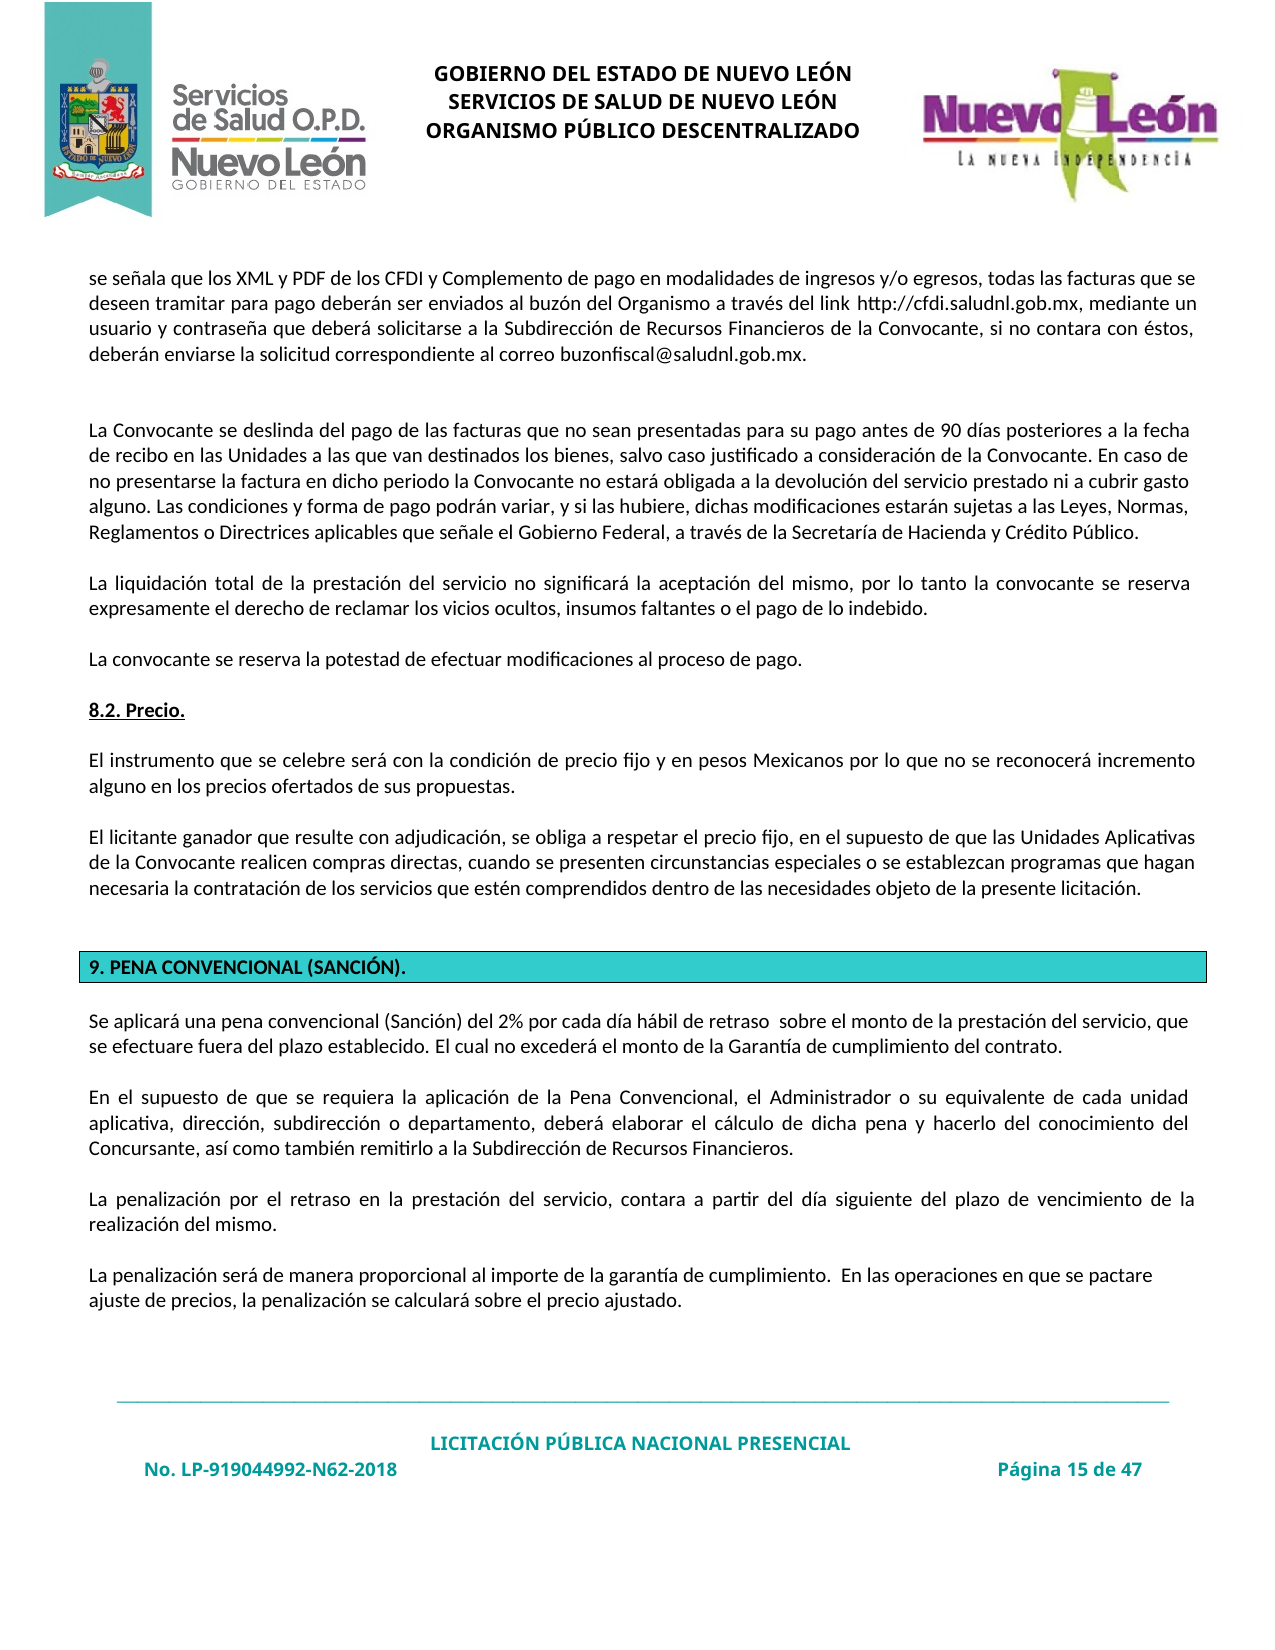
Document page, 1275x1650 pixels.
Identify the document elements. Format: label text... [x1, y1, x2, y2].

text 8.2. Precio. [89, 697, 1197, 722]
text Se aplicará una pena convencional (Sanción) del 2% por cada día hábil de retraso sobre el monto de la prestación del servicio, que se efectuare fuera del plazo establecido. El cual no excederá el monto de de cumplimiento del contrato. [89, 1008, 1192, 1059]
text El instrumento que se celebre será con la condición de precio fijo y en pesos Mexicanos por lo que no se reconocerá incremento alguno en los precios ofertados de sus propuestas. [89, 748, 1197, 798]
text 9. PENA CONVENCIONAL (SANCIÓN). [80, 952, 1206, 982]
text La penalización será de manera proporcional al importe de la garantía de cumplimiento. En las operaciones en que se pactare ajuste de precios, la penalización se calculará sobre el precio ajustado. [89, 1262, 1197, 1313]
text La convocante se reserva la potestad de efectuar modificaciones al proceso de pago. [89, 646, 1197, 671]
text El licitante ganador que resulte con adjudicación, se obliga a respetar el precio fijo, en el supuesto de que las Unidades Aplicativas de la Convocante realicen compras directas, cuando se presenten circunstancias especiales o se establezcan programas que hagan necesaria la contratación de los servicios que estén comprendidos dentro de las necesidades objeto de la presente licitación. [89, 824, 1197, 900]
text En el supuesto de que se requiera la aplicación de la Pena Convencional, el Administrador o su equivalente de cada unidad aplicativa, dirección, subdirección o departamento, deberá elaborar el cálculo de dicha pena y hacerlo del conocimiento del Concursante, así como también remitirlo a la Subdirección de Recursos Financieros. [89, 1084, 1192, 1161]
text La liquidación total de la prestación del servicio no significará la aceptación del mismo, por lo tanto la convocante se reserva expresamente el derecho de reclamar los vicios ocultos, insumos faltantes o el pago de lo indebido. [89, 570, 1192, 621]
text La Convocante se deslinda del pago de las facturas que no sean presentadas para su pago antes de 90 días posteriores a la fecha de recibo en las Unidades a las que van destinados los bienes, salvo caso justificado a consideración de la Convocante. En caso de no presentarse la factura en dicho periodo la Convocante no estará obligada a la devolución del servicio prestado ni a cubrir gasto alguno. Las condiciones y forma de pago podrán variar, y si las hubiere, dichas modificaciones estarán sujetas a las Leyes, Normas, Reglamentos o Directrices aplicables que señale el Gobierno Federal, a través de la Secretaría de Hacienda y Crédito Público. [89, 417, 1192, 544]
list La penalización por el retraso en la prestación del servicio, contara a partir del día siguiente del plazo de vencimiento de la realización del mismo. [89, 1186, 1197, 1237]
picture [15, 2, 1249, 229]
